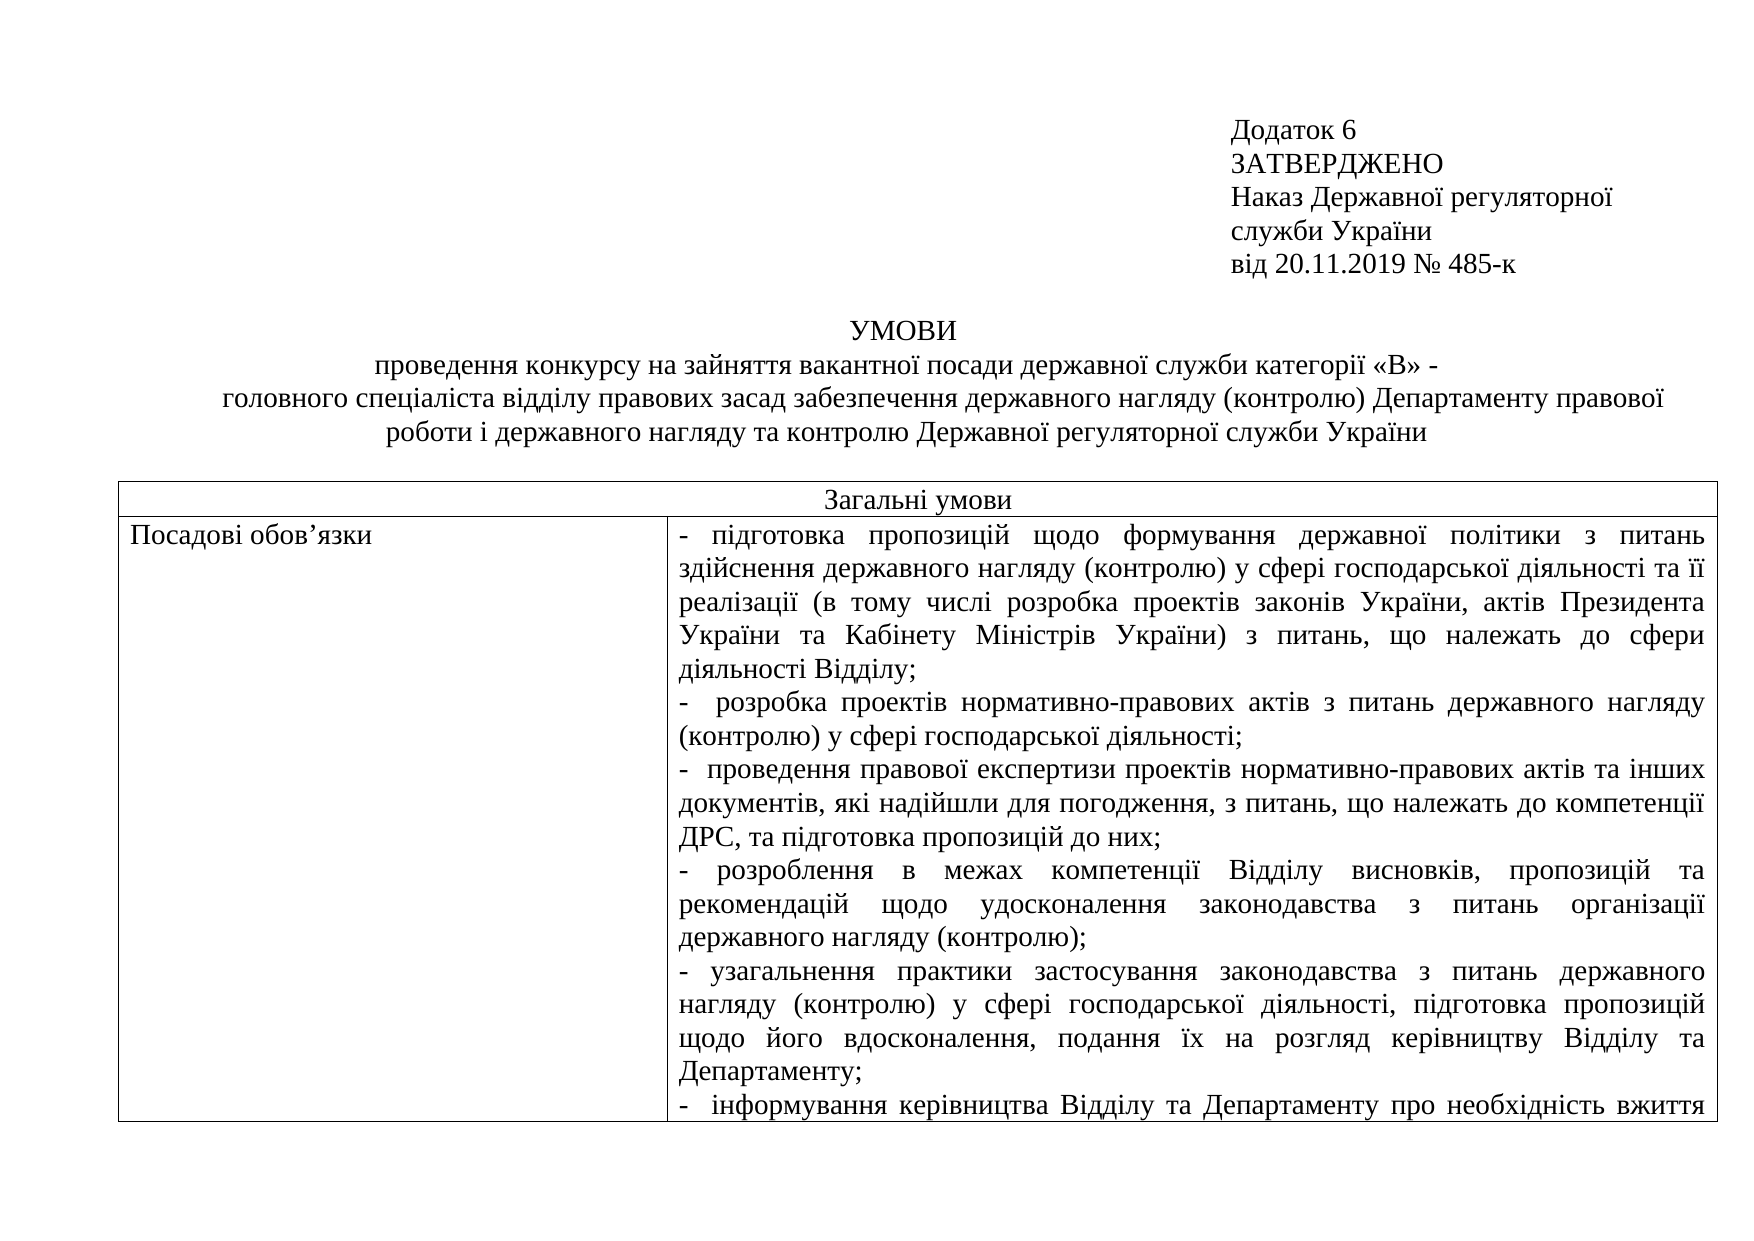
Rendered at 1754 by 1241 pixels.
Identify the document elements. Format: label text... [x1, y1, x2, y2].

text головного спеціаліста відділу правових засад забезпечення державного нагляду (контролю) Департаменту правової роботи і державного нагляду та контролю Державної регуляторної служби України [118, 381, 1695, 448]
subtitle Наказ Державної регуляторної служби України [1231, 179, 1695, 246]
subtitle ЗАТВЕРДЖЕНО [1231, 146, 1695, 179]
table_cell Посадові обов’язки [119, 517, 667, 1121]
table_header Загальні умови [119, 482, 1717, 516]
text УМОВИ проведення конкурсу на зайняття вакантної посади державної служби категорії «В» - [118, 313, 1695, 381]
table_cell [668, 517, 1717, 1121]
subtitle від 20.11.2019 № 485-к [1231, 246, 1695, 280]
subtitle Додаток 6 [1231, 112, 1695, 146]
